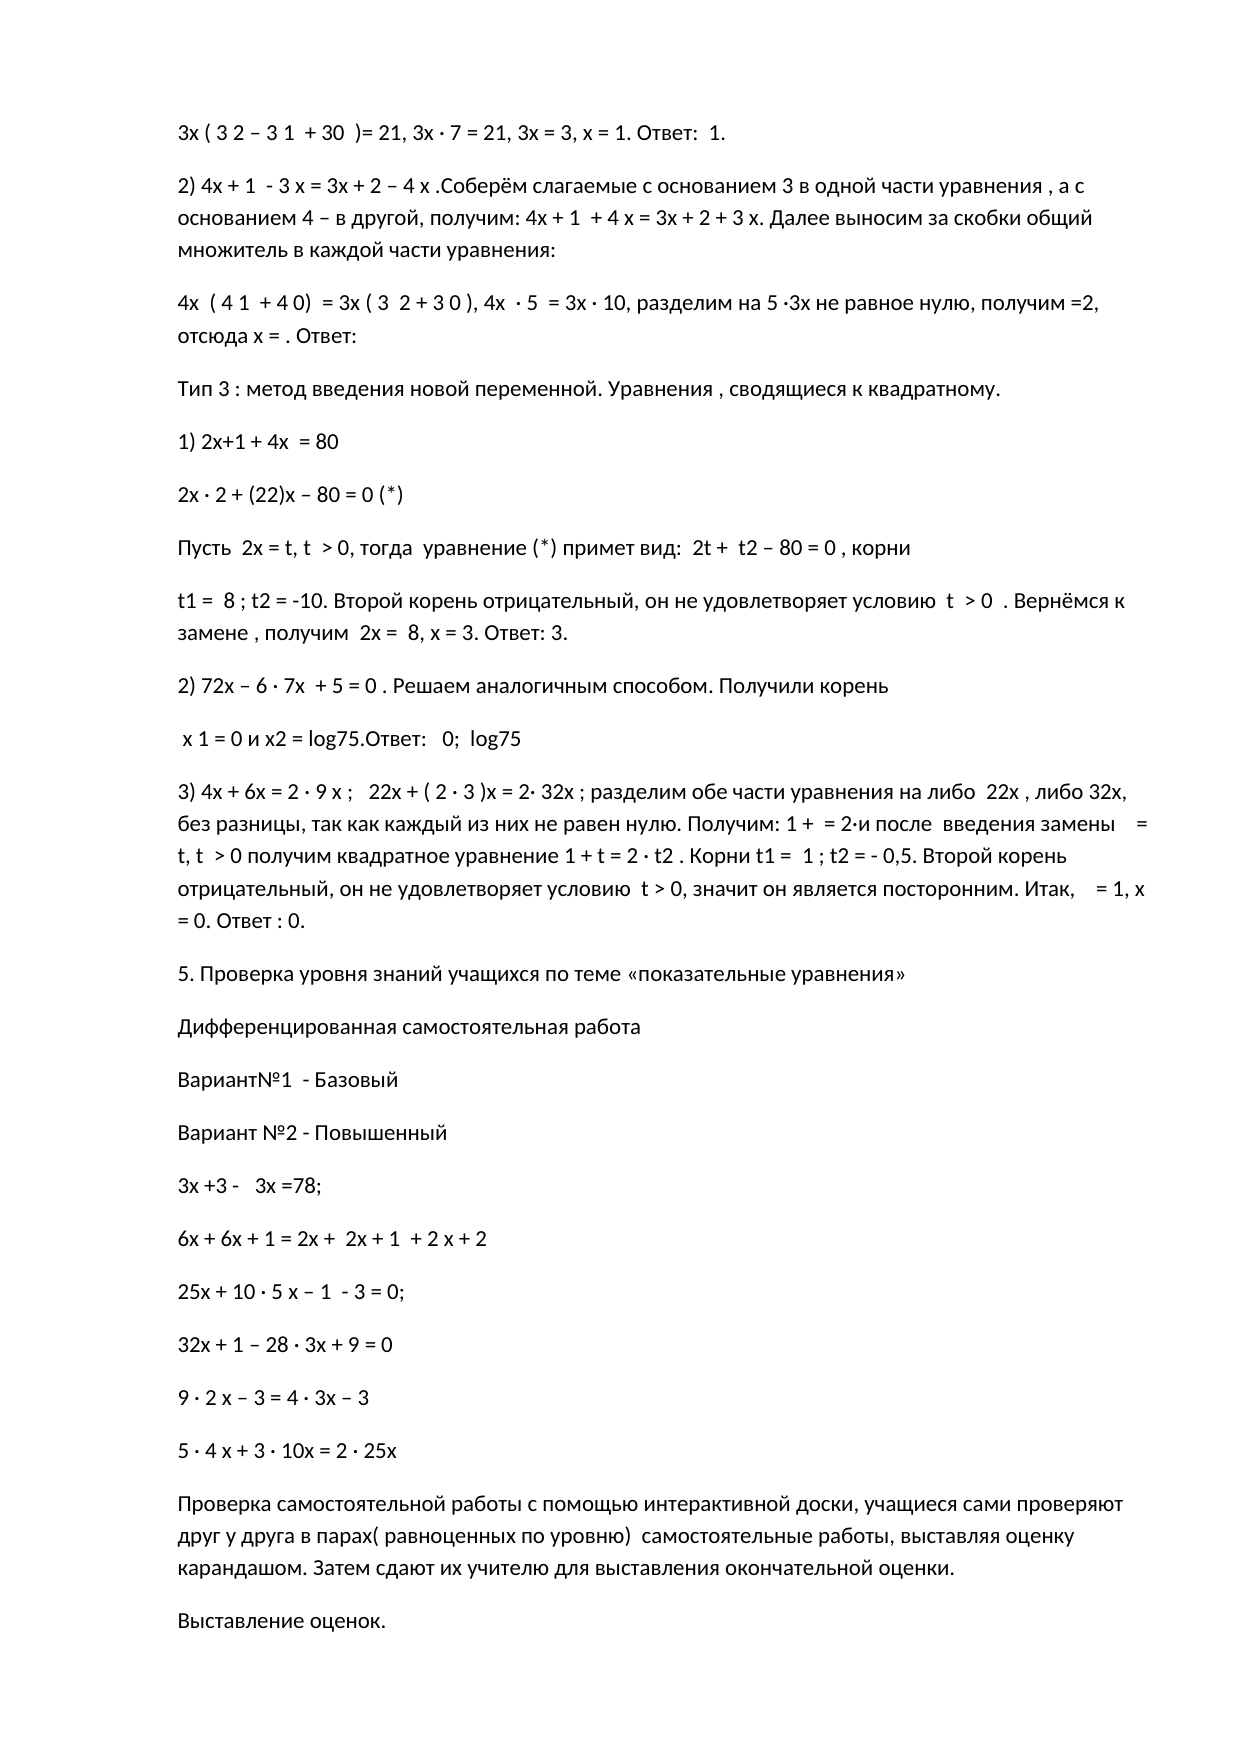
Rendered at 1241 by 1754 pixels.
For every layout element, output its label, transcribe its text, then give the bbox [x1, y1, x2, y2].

text 4х ( 4 1 + 4 0) = 3х ( 3 2 + 3 0 ), 4х · 5 = 3х · 10, разделим на 5 ·3х не равное нулю, получим =2, отсюда х = . Ответ: [177, 288, 1152, 349]
text Тип 3 : метод введения новой переменной. Уравнения , сводящиеся к квадратному. [177, 374, 1152, 402]
text 9 · 2 х – 3 = 4 · 3х – 3 [177, 1383, 1152, 1411]
text 32х + 1 – 28 · 3х + 9 = 0 [177, 1330, 1152, 1358]
text 3х +3 - 3х =78; [177, 1171, 1152, 1199]
text 2х · 2 + (22)х – 80 = 0 (*) [177, 480, 1152, 508]
text 2) 4х + 1 - 3 х = 3х + 2 – 4 х .Соберём слагаемые с основанием 3 в одной части уравнения , а с основанием 4 – в другой, получим: 4х + 1 + 4 х = 3х + 2 + 3 х. Далее выносим за скобки общий множитель в каждой части уравнения: [177, 171, 1152, 263]
text Проверка самостоятельной работы с помощью интерактивной доски, учащиеся сами проверяют друг у друга в парах( равноценных по уровню) самостоятельные работы, выставляя оценку карандашом. Затем сдают их учителю для выставления окончательной оценки. [177, 1489, 1152, 1581]
text 5. Проверка уровня знаний учащихся по теме «показательные уравнения» [177, 959, 1152, 987]
text 6х + 6х + 1 = 2х + 2х + 1 + 2 х + 2 [177, 1224, 1152, 1252]
text Пусть 2х = t, t > 0, тогда уравнение (*) примет вид: 2t + t2 – 80 = 0 , корни [177, 533, 1152, 561]
text 2) 72х – 6 · 7х + 5 = 0 . Решаем аналогичным способом. Получили корень [177, 671, 1152, 699]
text 3) 4х + 6х = 2 · 9 х ; 22х + ( 2 · 3 )х = 2· 32х ; разделим обе части уравнения на либо 22х , либо 32х, без разницы, так как каждый из них не равен нулю. Получим: 1 + = 2·и после введения замены = t, t > 0 получим квадратное уравнение 1 + t = 2 · t2 . Корни t1 = 1 ; t2 = - 0,5. Второй корень отрицательный, он не удовлетворяет условию t > 0, значит он является посторонним. Итак, = 1, х = 0. Ответ : 0. [177, 777, 1152, 934]
text Дифференцированная самостоятельная работа [177, 1012, 1152, 1040]
text 25х + 10 · 5 х – 1 - 3 = 0; [177, 1277, 1152, 1305]
text 3х ( 3 2 – 3 1 + 30 )= 21, 3х · 7 = 21, 3х = 3, х = 1. Ответ: 1. [177, 118, 1152, 146]
text 1) 2х+1 + 4х = 80 [177, 427, 1152, 455]
text Вариант№1 - Базовый [177, 1065, 1152, 1093]
text х 1 = 0 и х2 = log75.Ответ: 0; log75 [177, 724, 1152, 752]
text Вариант №2 - Повышенный [177, 1118, 1152, 1146]
text 5 · 4 х + 3 · 10х = 2 · 25х [177, 1436, 1152, 1464]
text t1 = 8 ; t2 = -10. Второй корень отрицательный, он не удовлетворяет условию t > 0 . Вернёмся к замене , получим 2х = 8, х = 3. Ответ: 3. [177, 586, 1152, 646]
text Выставление оценок. [177, 1606, 1152, 1634]
